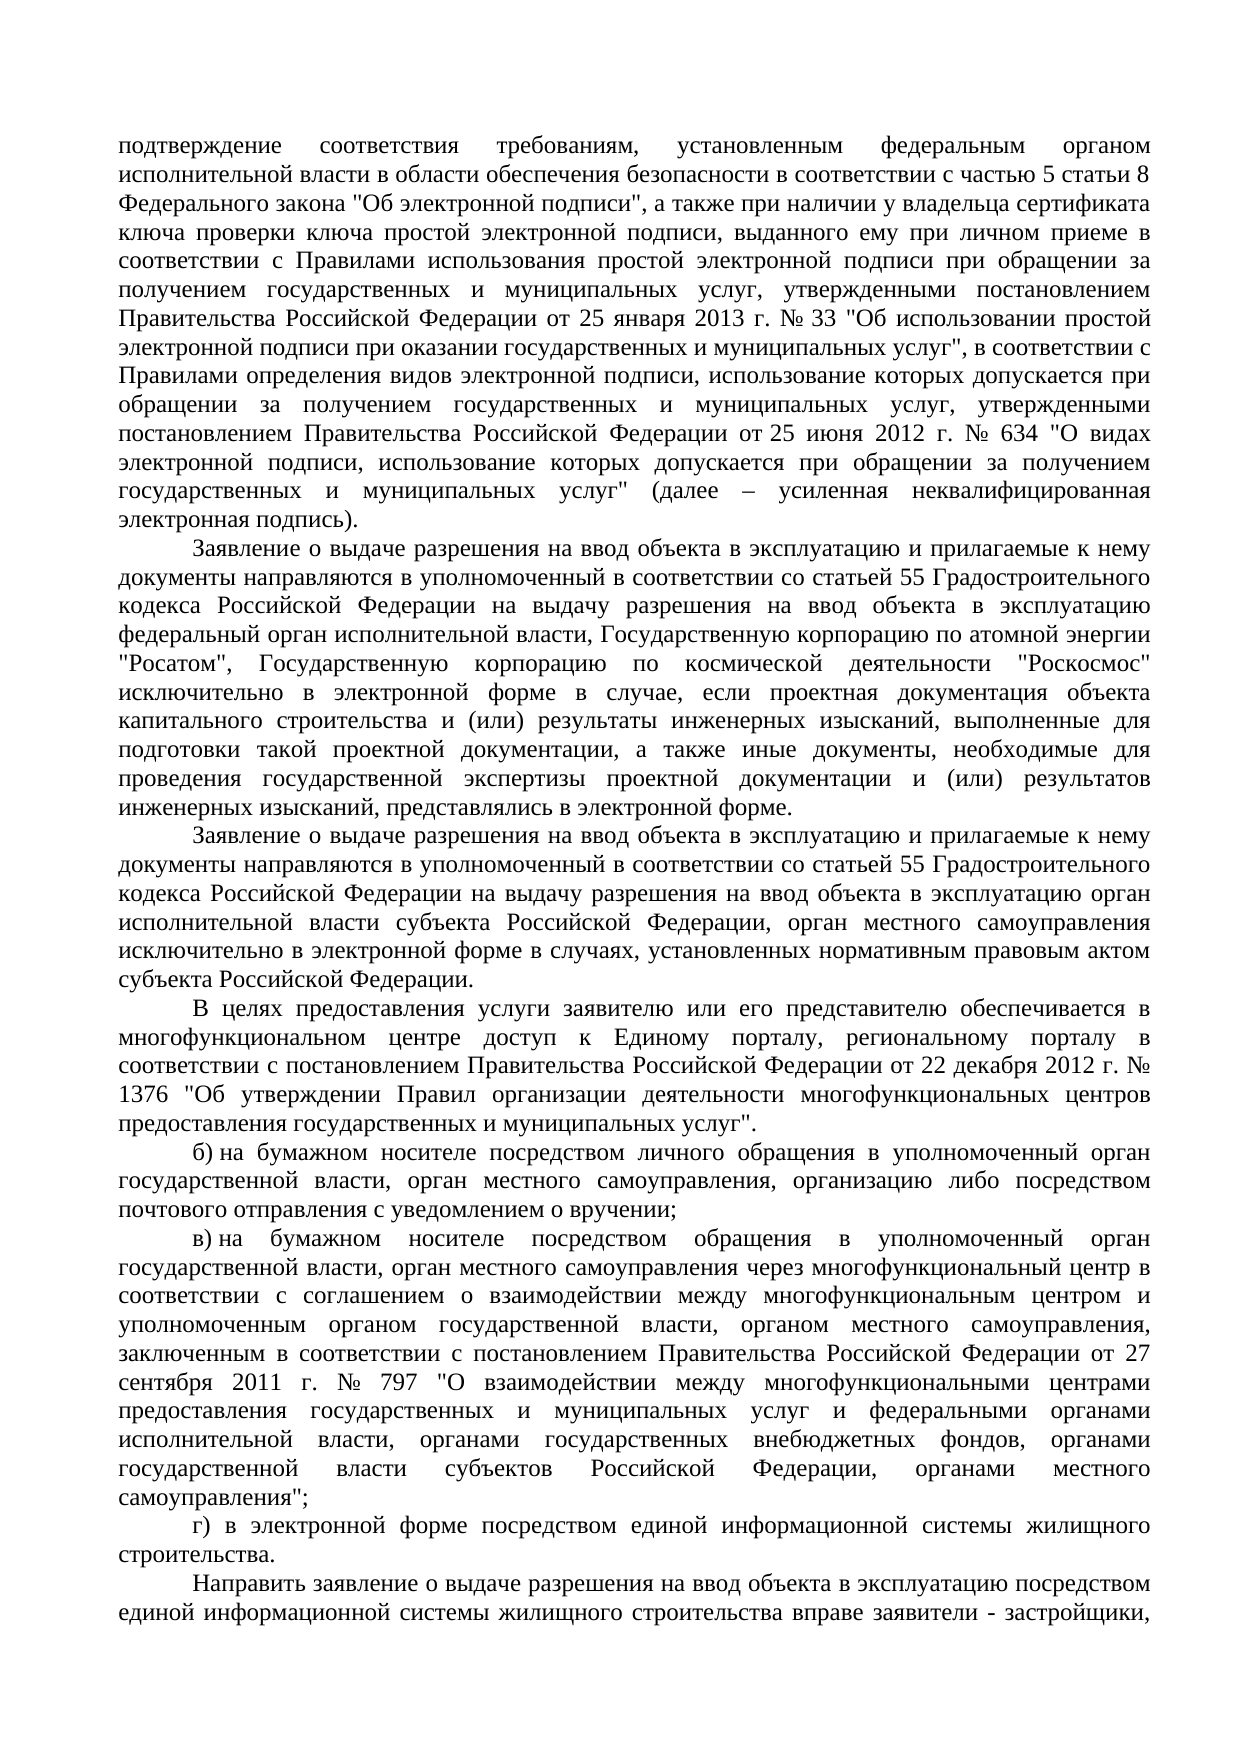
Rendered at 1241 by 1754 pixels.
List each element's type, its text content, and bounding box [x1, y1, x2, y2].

text г) в электронной форме посредством единой информационной системы жилищного строительства. [118, 1511, 1152, 1568]
text в) на бумажном носителе посредством обращения в уполномоченный орган государственной власти, орган местного самоуправления через многофункциональный центр в соответствии с соглашением о взаимодействии между многофункциональным центром и уполномоченным органом государственной власти, органом местного самоуправления, заключенным в соответствии с постановлением Правительства Российской Федерации от 27 сентября 2011 г. № 797 "О взаимодействии между многофункциональными центрами предоставления государственных и муниципальных услуг и федеральными органами исполнительной власти, органами государственных внебюджетных фондов, органами государственной власти субъектов Российской Федерации, органами местного самоуправления"; [118, 1223, 1152, 1511]
text В целях предоставления услуги заявителю или его представителю обеспечивается в многофункциональном центре доступ к Единому порталу, региональному порталу в соответствии с постановлением Правительства Российской Федерации от 22 декабря 2012 г. № 1376 "Об утверждении Правил организации деятельности многофункциональных центров предоставления государственных и муниципальных услуг". [118, 993, 1152, 1137]
text б) на бумажном носителе посредством личного обращения в уполномоченный орган государственной власти, орган местного самоуправления, организацию либо посредством почтового отправления с уведомлением о вручении; [118, 1137, 1152, 1223]
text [118, 131, 1152, 533]
text Заявление о выдаче разрешения на ввод объекта в эксплуатацию и прилагаемые к нему документы направляются в уполномоченный в соответствии со статьей 55 Градостроительного кодекса Российской Федерации на выдачу разрешения на ввод объекта в эксплуатацию орган исполнительной власти субъекта Российской Федерации, орган местного самоуправления исключительно в электронной форме в случаях, установленных нормативным правовым актом субъекта Российской Федерации. [118, 821, 1152, 993]
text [118, 1568, 1152, 1626]
text Заявление о выдаче разрешения на ввод объекта в эксплуатацию и прилагаемые к нему документы направляются в уполномоченный в соответствии со статьей 55 Градостроительного кодекса Российской Федерации на выдачу разрешения на ввод объекта в эксплуатацию федеральный орган исполнительной власти, Государственную корпорацию по атомной энергии "Росатом", Государственную корпорацию по космической деятельности "Роскосмос" исключительно в электронной форме в случае, если проектная документация объекта капитального строительства и (или) результаты инженерных изысканий, выполненные для подготовки такой проектной документации, а также иные документы, необходимые для проведения государственной экспертизы проектной документации и (или) результатов инженерных изысканий, представлялись в электронной форме. [118, 533, 1152, 821]
